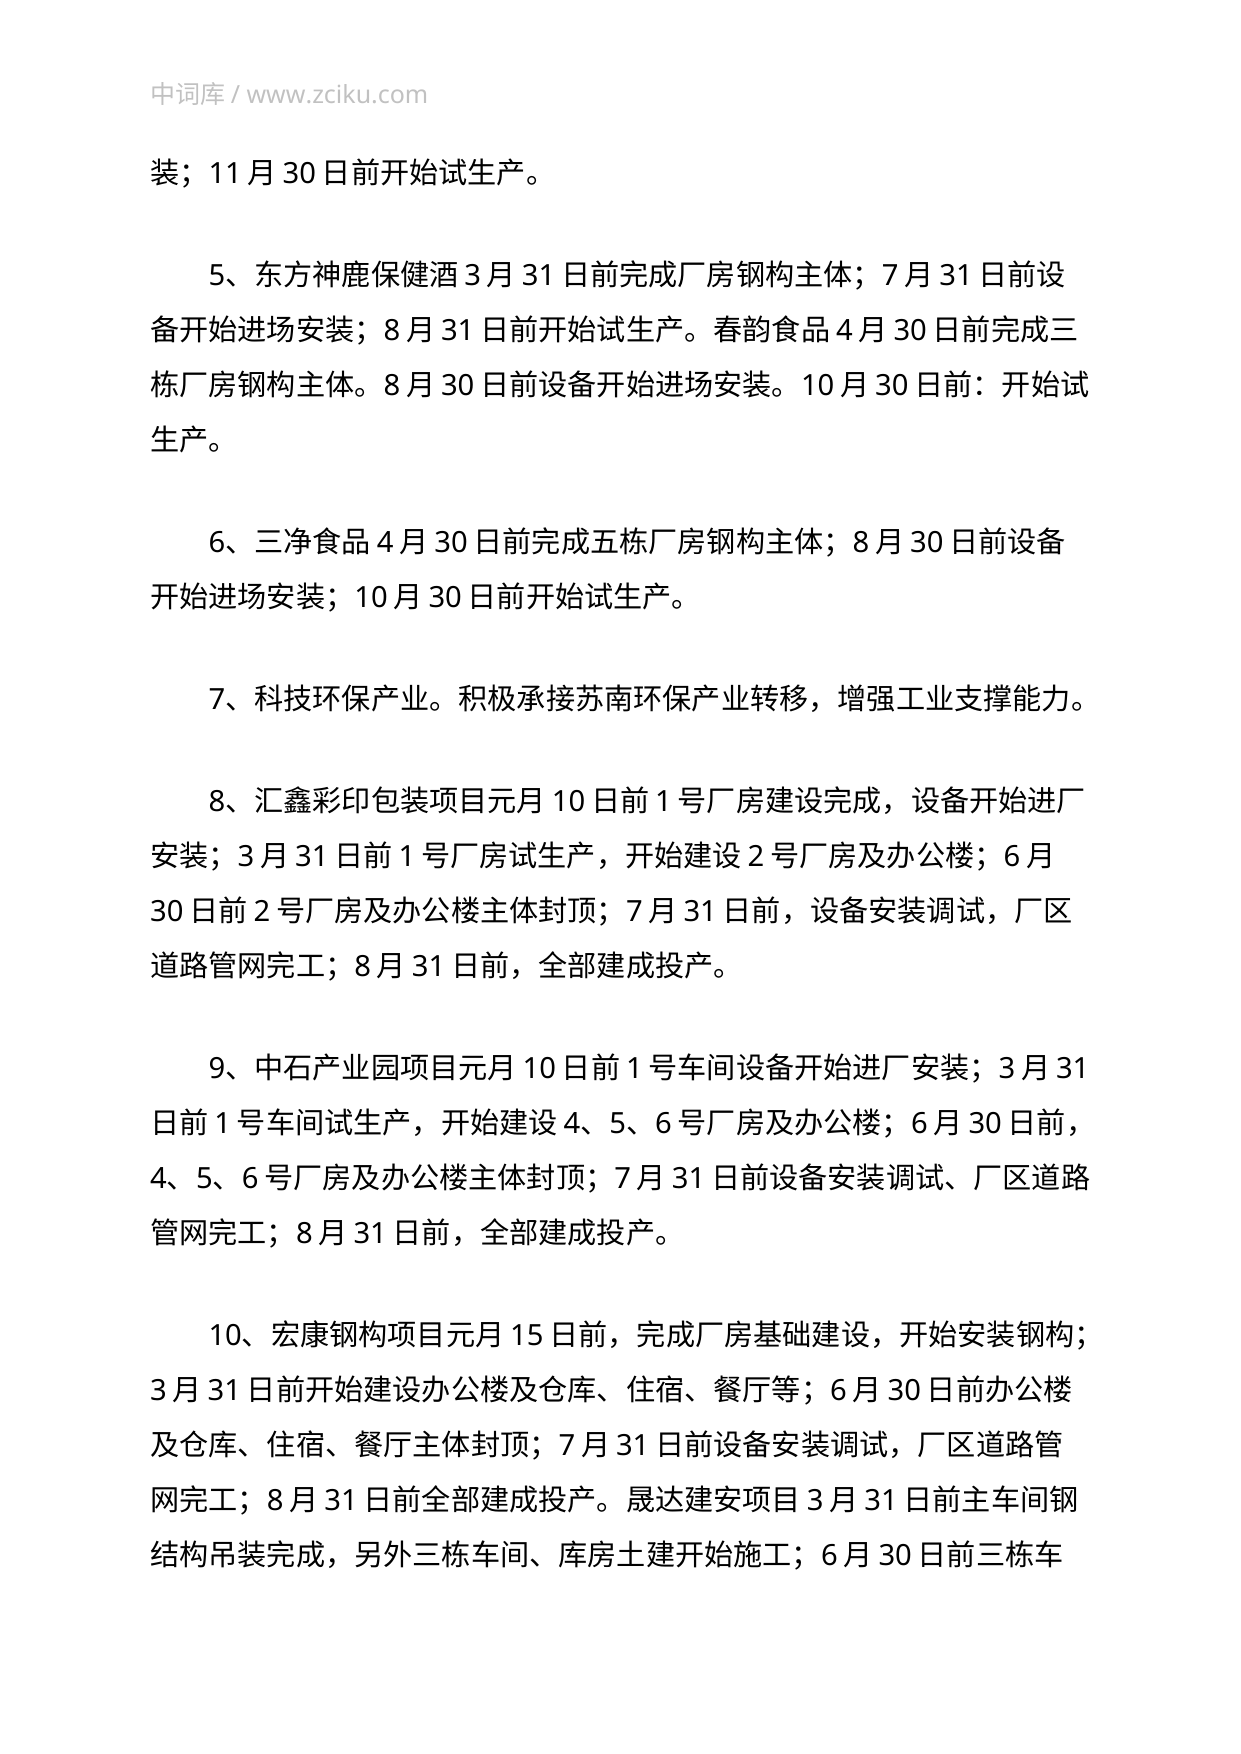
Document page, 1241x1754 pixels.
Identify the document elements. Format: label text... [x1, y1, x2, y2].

text 5、东方神鹿保健酒3月31日前完成厂房钢构主体；7月31日前设备开始进场安装；8月31日前开始试生产。春韵食品4月30日前完成三栋厂房钢构主体。8月30日前设备开始进场安装。10月30日前：开始试生产。 [150, 252, 1090, 459]
text 9、中石产业园项目元月10日前1号车间设备开始进厂安装；3月31日前1号车间试生产，开始建设4、5、6号厂房及办公楼；6月30日前，4、5、6号厂房及办公楼主体封顶；7月31日前设备安装调试、厂区道路管网完工；8月31日前，全部建成投产。 [150, 1045, 1090, 1252]
text 7、科技环保产业。积极承接苏南环保产业转移，增强工业支撑能力。 [150, 676, 1090, 718]
text 6、三净食品4月30日前完成五栋厂房钢构主体；8月30日前设备开始进场安装；10月30日前开始试生产。 [150, 519, 1090, 616]
text 8、汇鑫彩印包装项目元月10日前1号厂房建设完成，设备开始进厂安装；3月31日前1号厂房试生产，开始建设2号厂房及办公楼；6月30日前2号厂房及办公楼主体封顶；7月31日前，设备安装调试，厂区道路管网完工；8月31日前，全部建成投产。 [150, 778, 1090, 985]
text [150, 150, 1090, 192]
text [150, 1312, 1090, 1574]
